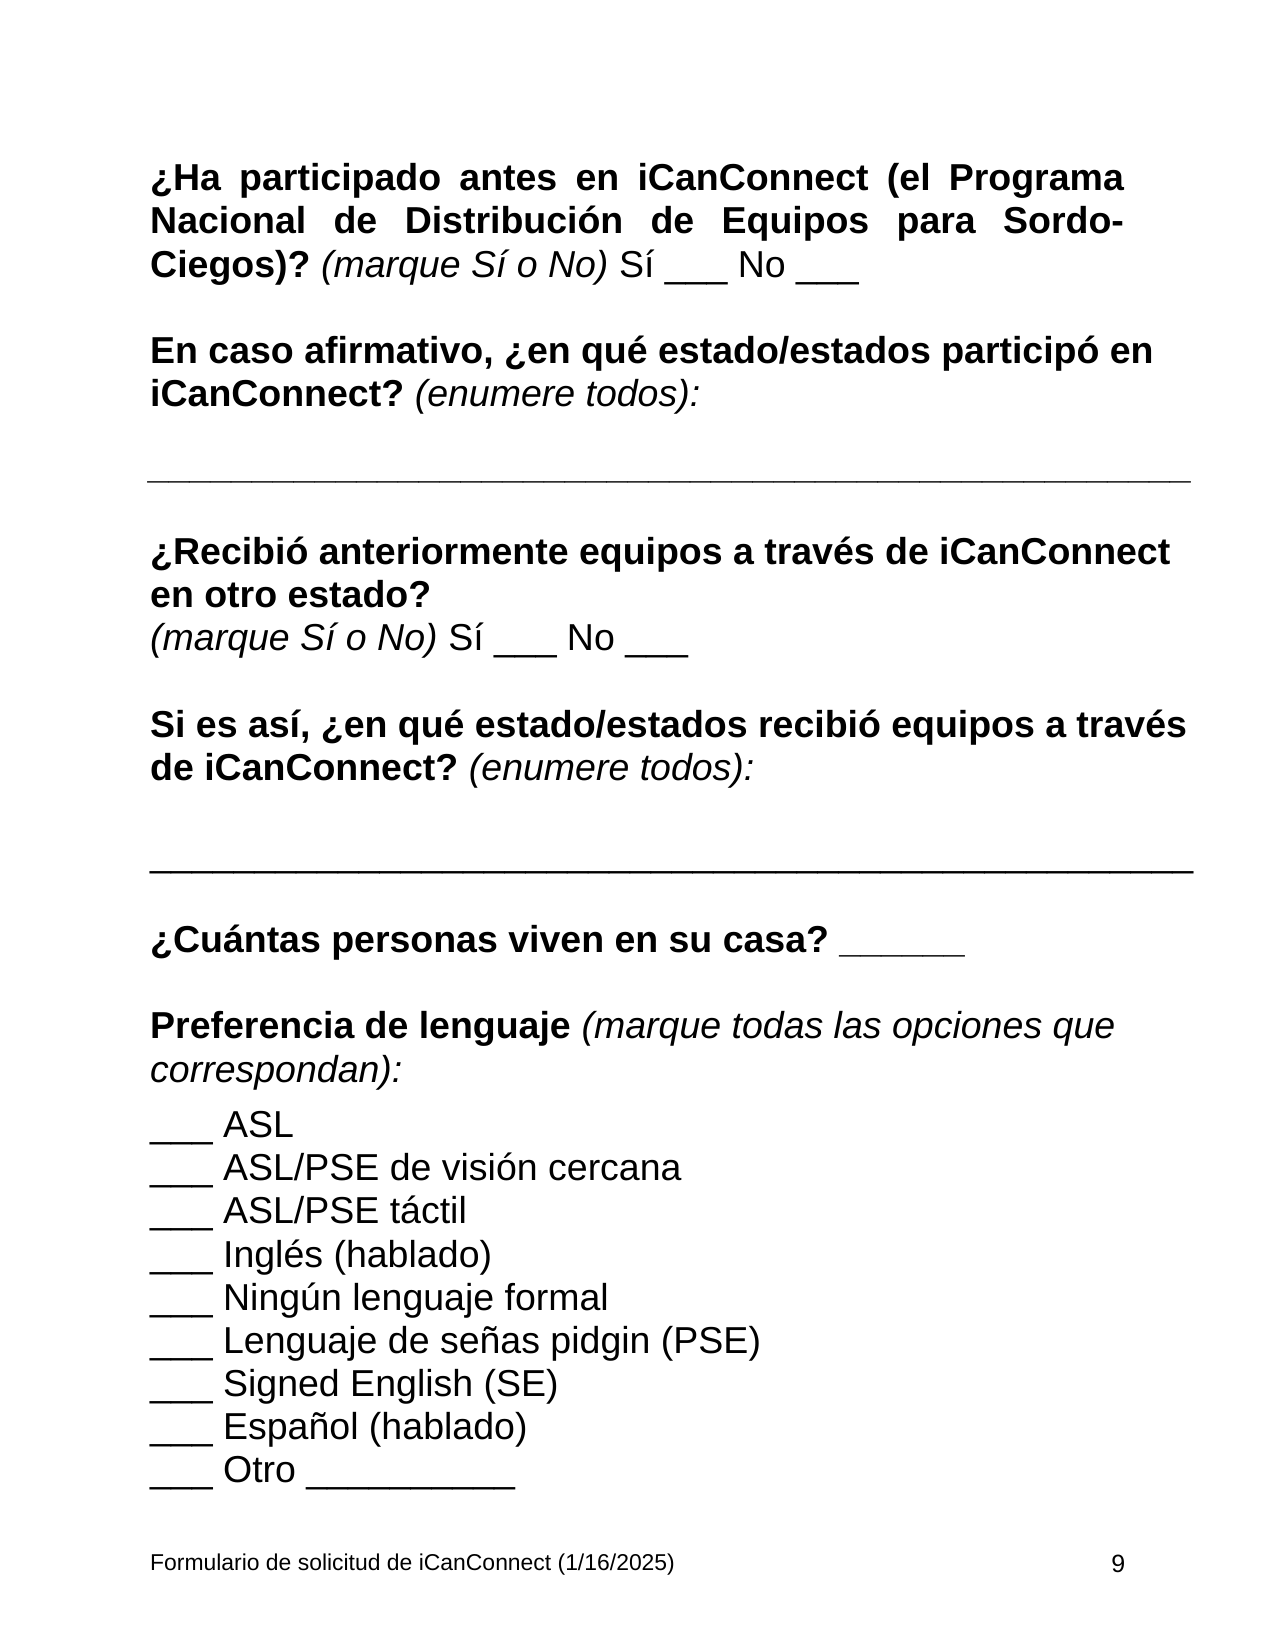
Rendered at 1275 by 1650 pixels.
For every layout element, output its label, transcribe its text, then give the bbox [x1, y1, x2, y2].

text (marque Sí o No) Sí ___ No ___ [150, 616, 1219, 659]
text ¿Cuántas personas viven en su casa? ______ [150, 917, 1125, 961]
text ___ ASL/PSE de visión cercana [150, 1146, 1125, 1189]
text ¿Ha participado antes en iCanConnect (el Programa Nacional de Distribución de Equipos para Sordo-Ciegos)? (marque Sí o No) Sí ___ No ___ [150, 156, 1125, 285]
text ___ Signed English (SE) [150, 1361, 1125, 1404]
text __________________________________________________ [150, 443, 1219, 486]
text ___ Ningún lenguaje formal [150, 1275, 1125, 1318]
text ___ Otro __________ [150, 1447, 1125, 1491]
text Si es así, ¿en qué estado/estados recibió equipos a través de iCanConnect? (enumere todos): [150, 702, 1219, 788]
text Preferencia de lenguaje (marque todas las opciones que correspondan): [150, 1004, 1125, 1090]
text ¿Recibió anteriormente equipos a través de iCanConnect en otro estado? [150, 529, 1219, 616]
text ___ ASL [150, 1102, 1125, 1146]
text __________________________________________________ [150, 831, 1219, 874]
text ___ Español (hablado) [150, 1404, 1125, 1447]
text ___ Lenguaje de señas pidgin (PSE) [150, 1318, 1125, 1361]
text En caso afirmativo, ¿en qué estado/estados participó en iCanConnect? (enumere todos): [150, 328, 1219, 414]
text ___ ASL/PSE táctil [150, 1189, 1125, 1232]
text ___ Inglés (hablado) [150, 1232, 1125, 1275]
